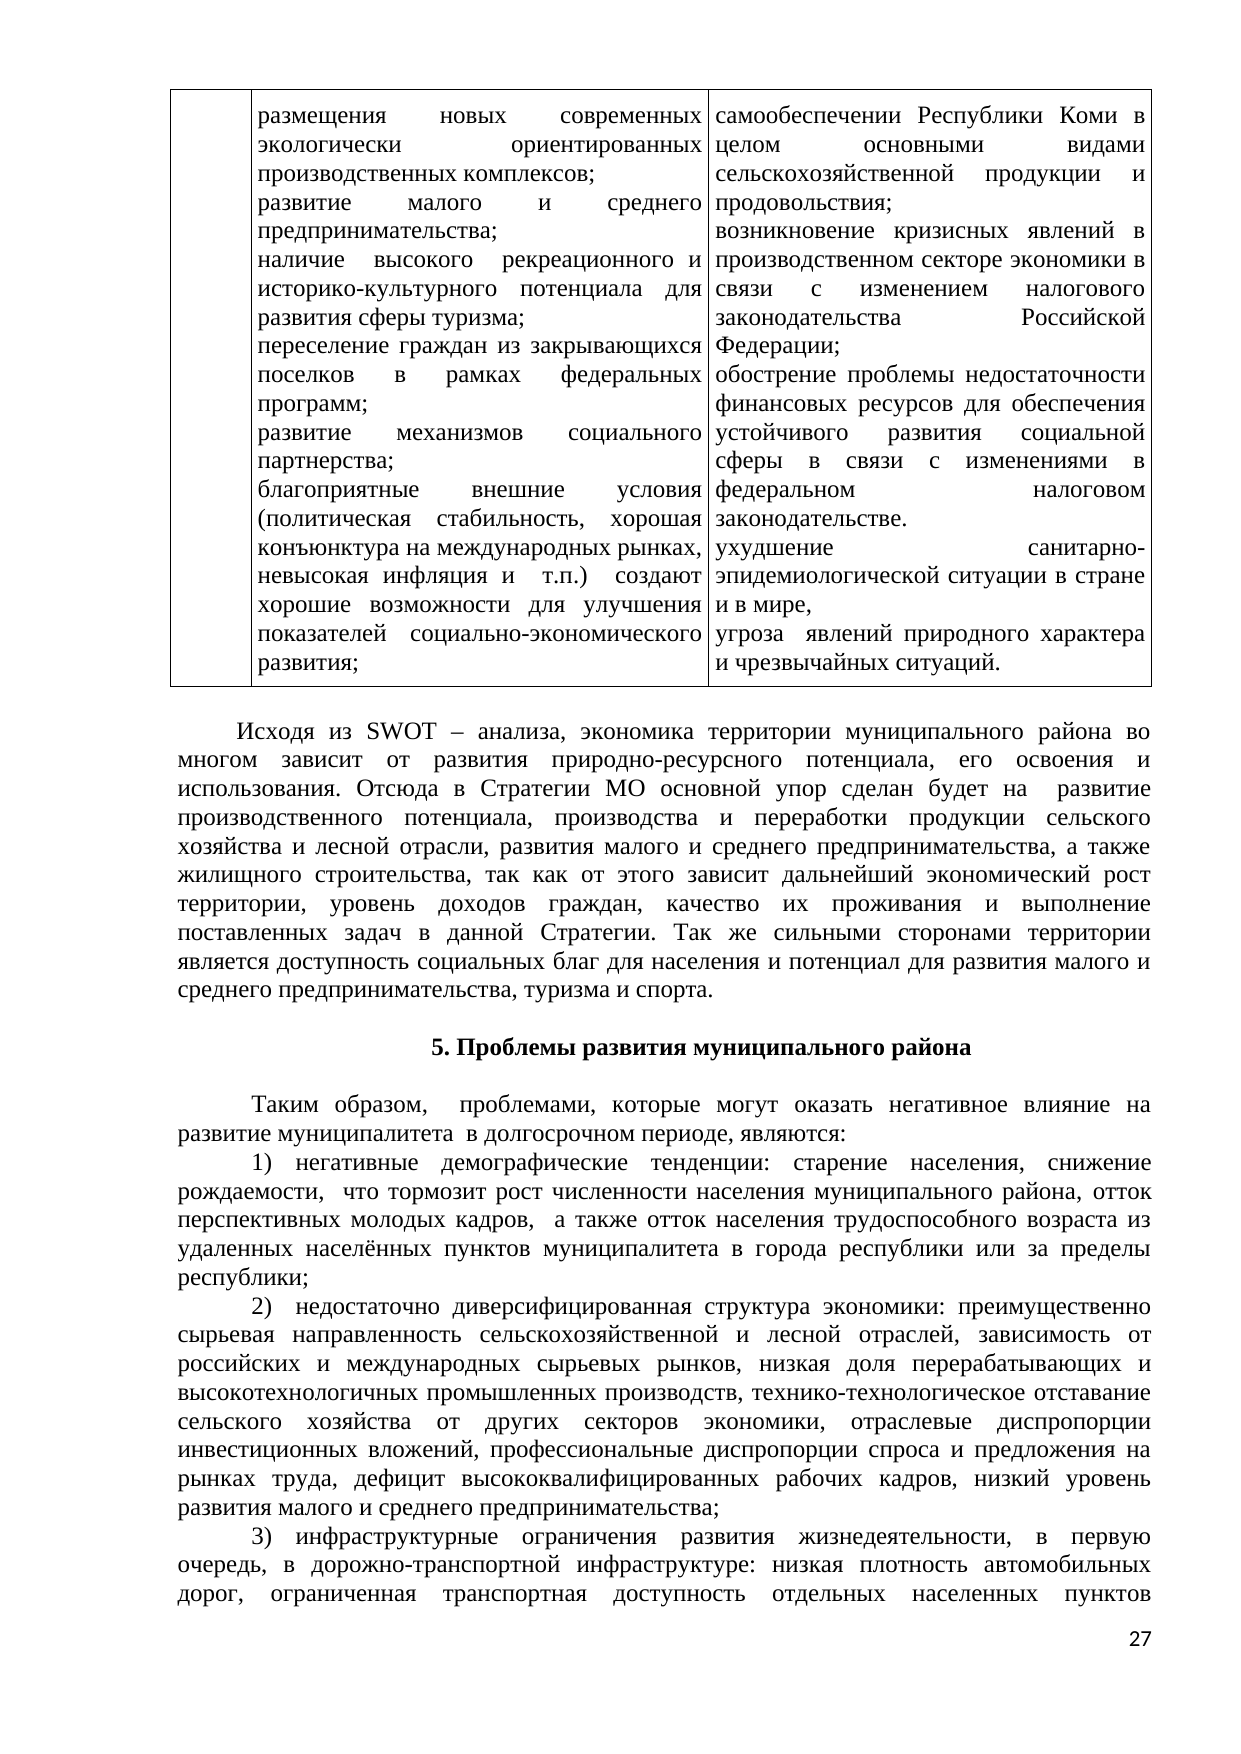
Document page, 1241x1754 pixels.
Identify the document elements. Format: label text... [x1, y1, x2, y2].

text Таким образом, проблемами, которые могут оказать негативное влияние на развитие муниципалитета в долгосрочном периоде, являются: [177, 1089, 1152, 1147]
text 5. Проблемы развития муниципального района [177, 1032, 1152, 1061]
text Исходя из SWOT – анализа, экономика территории муниципального района во многом зависит от развития природно-ресурсного потенциала, его освоения и использования. Отсюда в Стратегии МО основной упор сделан будет на развитие производственного потенциала, производства и переработки продукции сельского хозяйства и лесной отрасли, развития малого и среднего предпринимательства, а также жилищного строительства, так как от этого зависит дальнейший экономический рост территории, уровень доходов граждан, качество их проживания и выполнение поставленных задач в данной Стратегии. Так же сильными сторонами территории является доступность социальных благ для населения и потенциал для развития малого и среднего предпринимательства, туризма и спорта. [177, 716, 1152, 1003]
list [177, 1521, 1152, 1607]
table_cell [709, 90, 1151, 686]
list негативные демографические тенденции: старение населения, снижение рождаемости, что тормозит рост численности населения муниципального района, отток перспективных молодых кадров, а также отток населения трудоспособного возраста из удаленных населённых пунктов муниципалитета в города республики или за пределы республики; [177, 1147, 1152, 1291]
list недостаточно диверсифицированная структура экономики: преимущественно сырьевая направленность сельскохозяйственной и лесной отраслей, зависимость от российских и международных сырьевых рынков, низкая доля перерабатывающих и высокотехнологичных промышленных производств, технико-технологическое отставание сельского хозяйства от других секторов экономики, отраслевые диспропорции инвестиционных вложений, профессиональные диспропорции спроса и предложения на рынках труда, дефицит высококвалифицированных рабочих кадров, низкий уровень развития малого и среднего предпринимательства; [177, 1291, 1152, 1521]
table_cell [252, 90, 708, 686]
